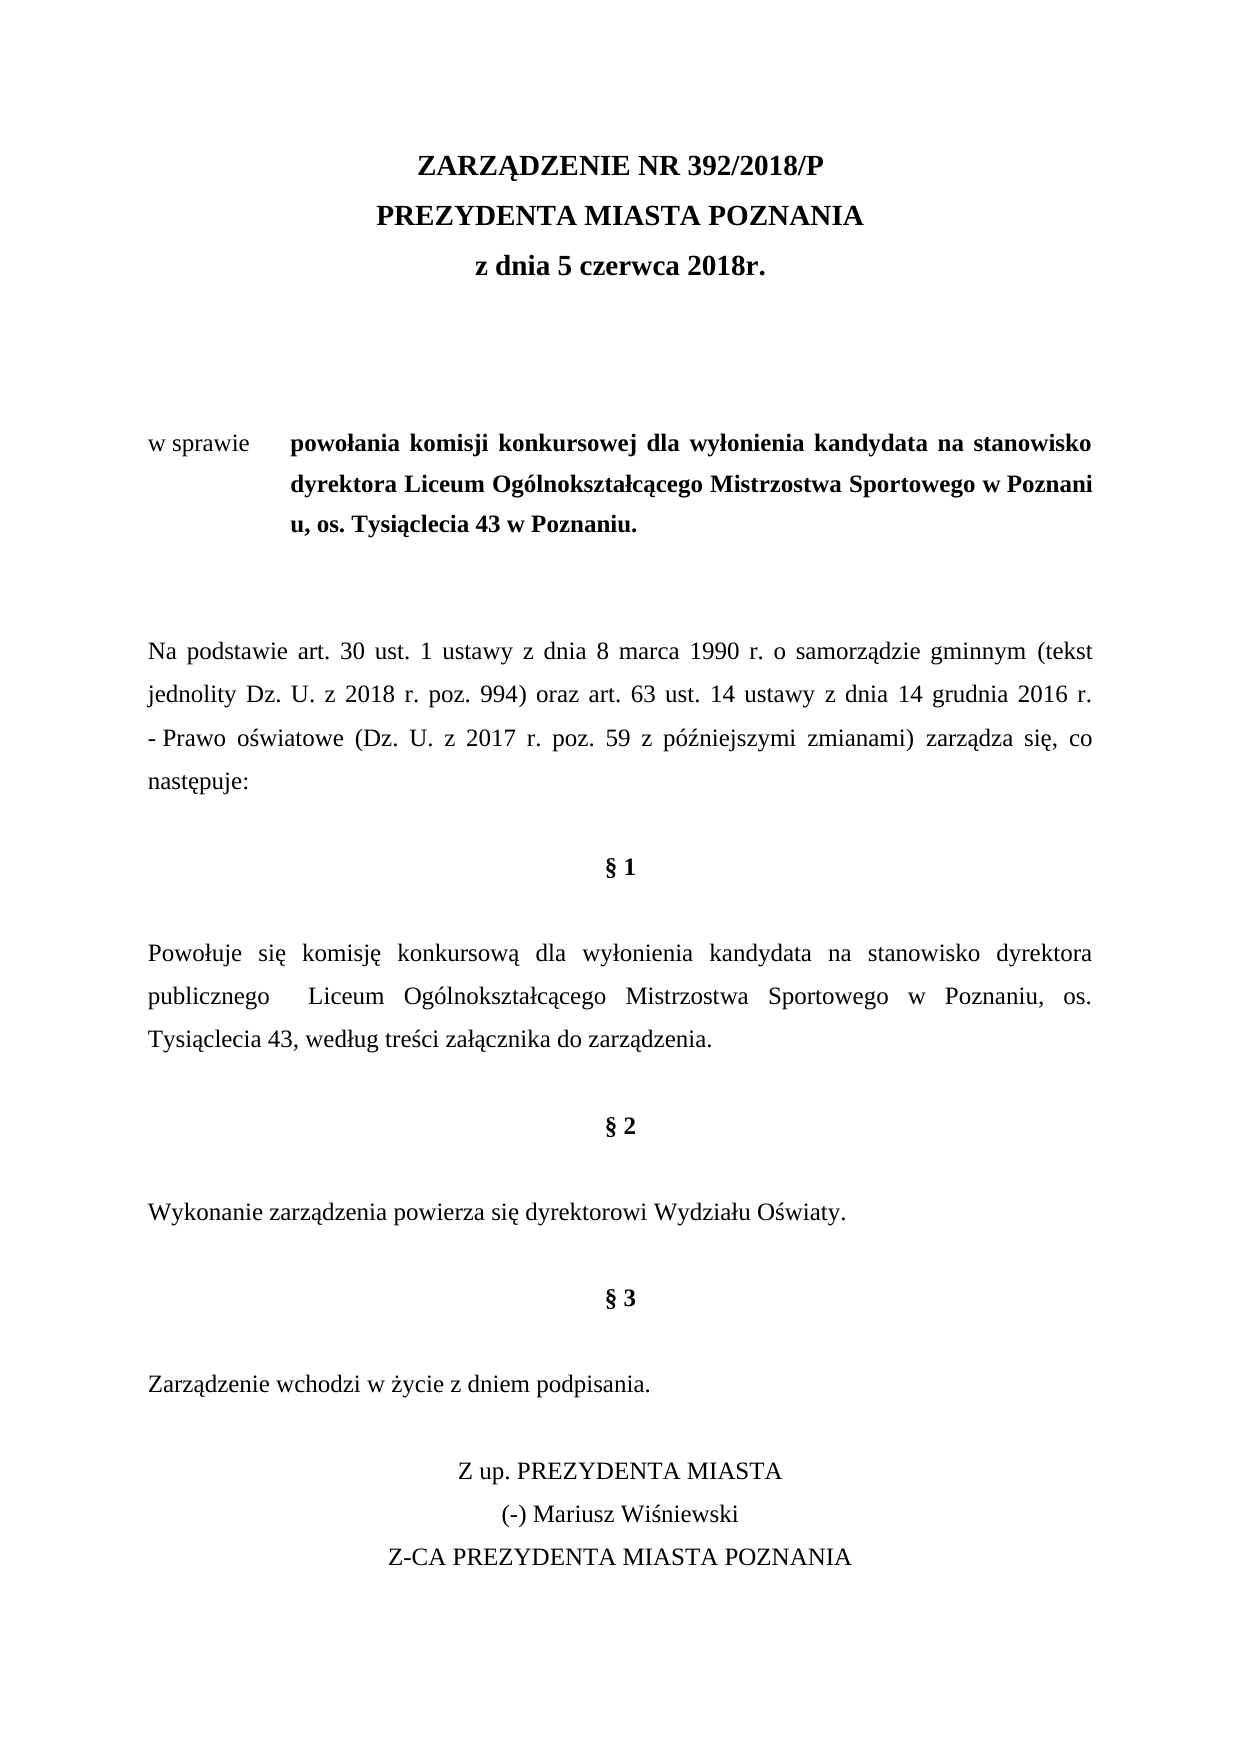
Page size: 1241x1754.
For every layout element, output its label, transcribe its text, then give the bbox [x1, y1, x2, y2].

table_header powołania komisji konkursowej dla wyłonienia kandydata na stanowisko dyrektora Liceum Ogólnokształcącego Mistrzostwa Sportowego w Poznaniu, os. Tysiąclecia 43 w Poznaniu. [279, 428, 1104, 550]
text § 2 [148, 1111, 1093, 1139]
text Na podstawie art. 30 ust. 1 ustawy z dnia 8 marca 1990 r. o samorządzie gminnym (tekst jednolity Dz. U. z 2018 r. poz. 994) oraz art. 63 ust. 14 ustawy z dnia 14 grudnia 2016 r. - Prawo oświatowe (Dz. U. z 2017 r. poz. 59 z późniejszymi zmianami) zarządza się, co następuje: [148, 636, 1093, 794]
subtitle PREZYDENTA MIASTA POZNANIA [148, 198, 1093, 231]
text (-) Mariusz Wiśniewski [148, 1499, 1093, 1528]
text Wykonanie zarządzenia powierza się dyrektorowi Wydziału Oświaty. [148, 1197, 1093, 1226]
subtitle ZARZĄDZENIE NR [148, 148, 1093, 181]
text § 1 [148, 852, 1093, 881]
text Z up. PREZYDENTA MIASTA [148, 1456, 1093, 1484]
text Powołuje się komisję konkursową dla wyłonienia kandydata na stanowisko dyrektora publicznego Liceum Ogólnokształcącego Mistrzostwa Sportowego w Poznaniu, os. Tysiąclecia 43, według treści załącznika do zarządzenia. [148, 938, 1093, 1053]
table_header w sprawie [136, 428, 279, 550]
text z dnia 5 czerwca 2018r. [148, 248, 1093, 282]
text § 3 [148, 1283, 1093, 1312]
text Zarządzenie wchodzi w życie z dniem podpisania. [148, 1369, 1093, 1398]
text Z-CA PREZYDENTA MIASTA POZNANIA [148, 1542, 1093, 1571]
